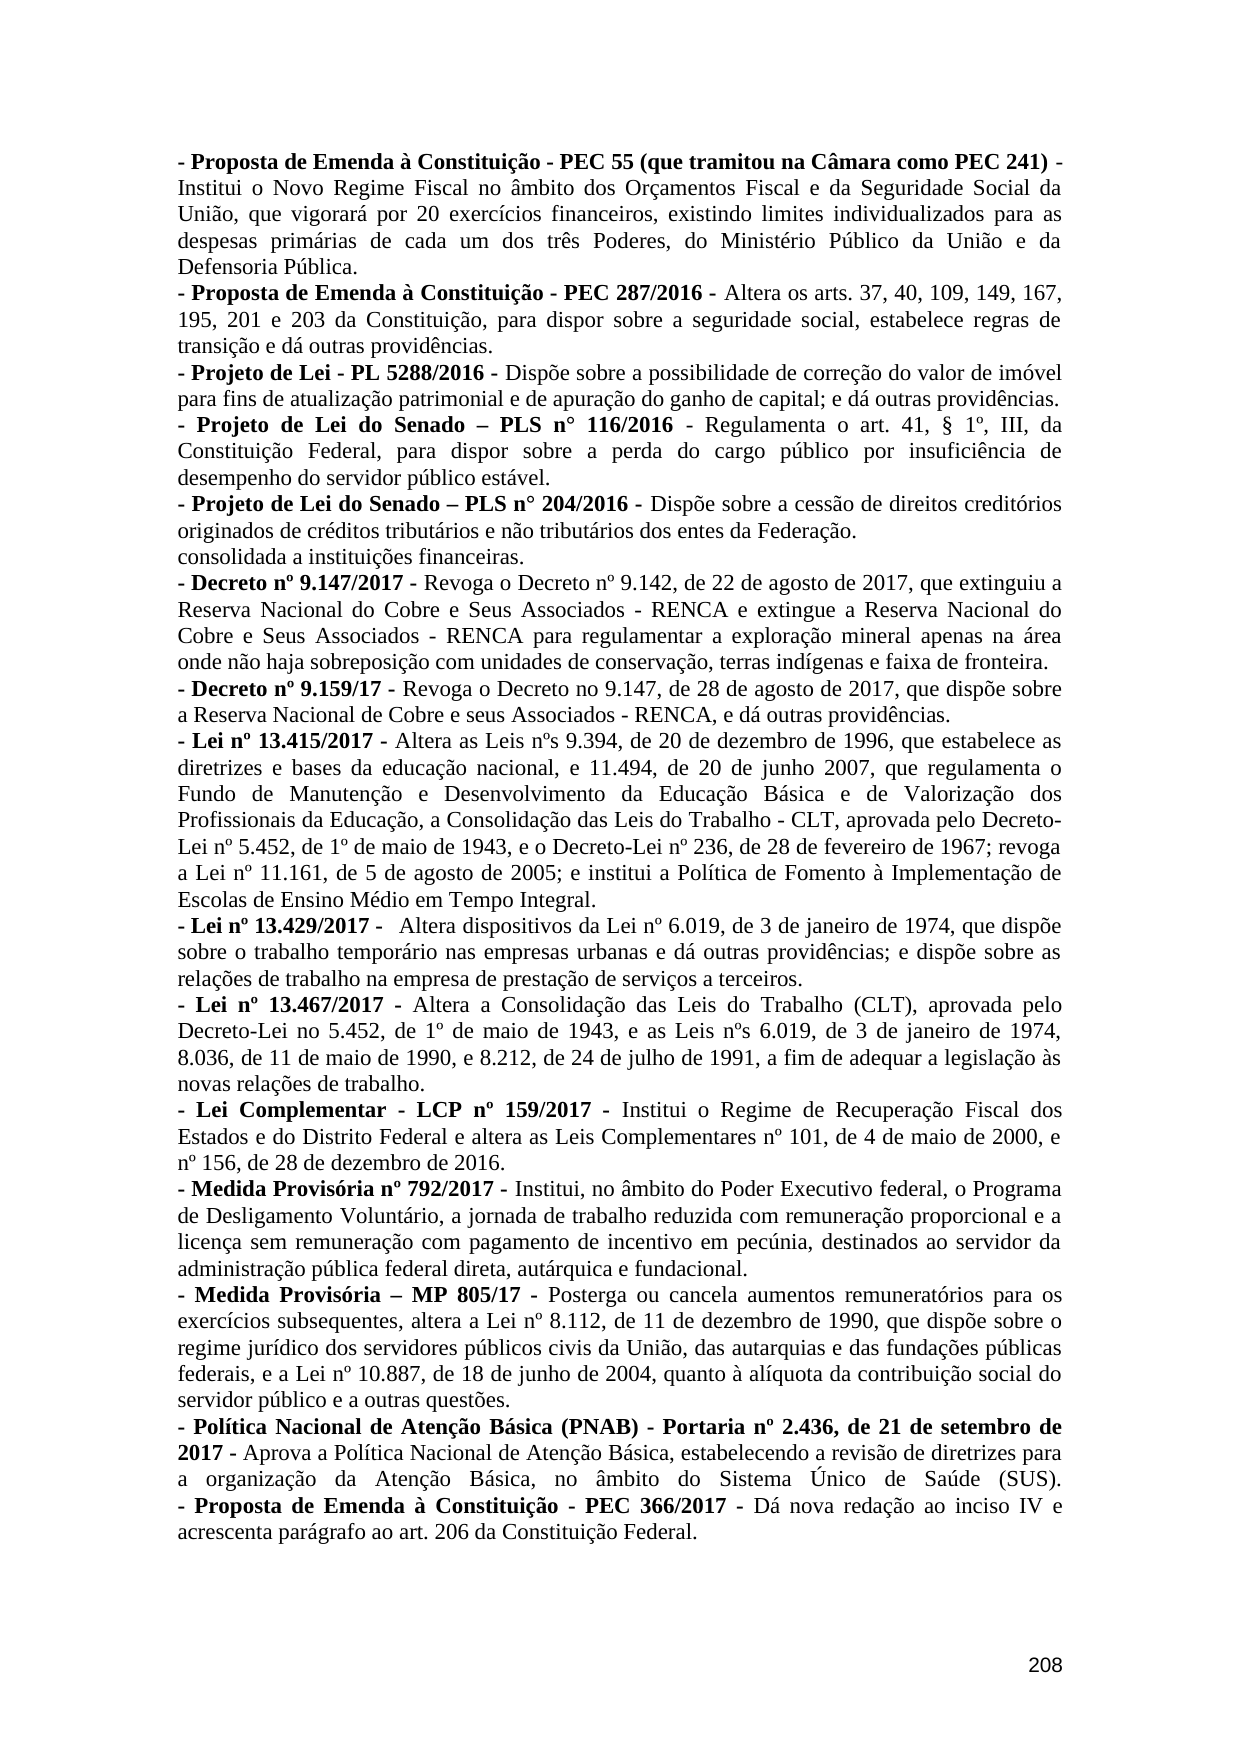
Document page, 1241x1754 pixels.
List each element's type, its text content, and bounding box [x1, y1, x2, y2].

text - Decreto nº 9.159/17 - Revoga o Decreto no 9.147, de 28 de agosto de 2017, que dispõe sobre a Reserva Nacional de Cobre e seus Associados - RENCA, e dá outras providências. [177, 675, 1063, 727]
text - Medida Provisória nº 792/2017 - Institui, no âmbito do Poder Executivo federal, o Programa de Desligamento Voluntário, a jornada de trabalho reduzida com remuneração proporcional e a licença sem remuneração com pagamento de incentivo em pecúnia, destinados ao servidor da administração pública federal direta, autárquica e fundacional. [177, 1176, 1063, 1281]
text - Medida Provisória – MP 805/17 - Posterga ou cancela aumentos remuneratórios para os exercícios subsequentes, altera a Lei nº 8.112, de 11 de dezembro de 1990, que dispõe sobre o regime jurídico dos servidores públicos civis da União, das autarquias e das fundações públicas federais, e a Lei nº 10.887, de 18 de junho de 2004, quanto à alíquota da contribuição social do servidor público e a outras questões. [177, 1281, 1063, 1413]
text - Política Nacional de Atenção Básica (PNAB) - Portaria nº 2.436, de 21 de setembro de 2017 - Aprova a Política Nacional de Atenção Básica, estabelecendo a revisão de diretrizes para a organização da Atenção Básica, no âmbito do Sistema Único de Saúde (SUS). - Proposta de Emenda à Constituição - PEC 366/2017 - Dá nova redação ao inciso IV e acrescenta parágrafo ao art. 206 da Constituição Federal. [177, 1413, 1063, 1544]
text consolidada a instituições financeiras. [177, 543, 1063, 569]
text - Lei nº 13.467/2017 - Altera a Consolidação das Leis do Trabalho (CLT), aprovada pelo Decreto-Lei no 5.452, de 1º de maio de 1943, e as Leis nºs 6.019, de 3 de janeiro de 1974, 8.036, de 11 de maio de 1990, e 8.212, de 24 de julho de 1991, a fim de adequar a legislação às novas relações de trabalho. [177, 991, 1063, 1096]
text - Projeto de Lei - PL 5288/2016 - Dispõe sobre a possibilidade de correção do valor de imóvel para fins de atualização patrimonial e de apuração do ganho de capital; e dá outras providências. [177, 358, 1063, 411]
text - Lei nº 13.429/2017 - Altera dispositivos da Lei nº 6.019, de 3 de janeiro de 1974, que dispõe sobre o trabalho temporário nas empresas urbanas e dá outras providências; e dispõe sobre as relações de trabalho na empresa de prestação de serviços a terceiros. [177, 912, 1063, 991]
text - Proposta de Emenda à Constituição - PEC 55 (que tramitou na Câmara como PEC 241) - Institui o Novo Regime Fiscal no âmbito dos Orçamentos Fiscal e da Seguridade Social da União, que vigorará por 20 exercícios financeiros, existindo limites individualizados para as despesas primárias de cada um dos três Poderes, do Ministério Público da União e da Defensoria Pública. [177, 148, 1063, 279]
text - Projeto de Lei do Senado – PLS n° 116/2016 - Regulamenta o art. 41, § 1º, III, da Constituição Federal, para dispor sobre a perda do cargo público por insuficiência de desempenho do servidor público estável. [177, 411, 1063, 490]
text - Proposta de Emenda à Constituição - PEC 287/2016 - Altera os arts. 37, 40, 109, 149, 167, 195, 201 e 203 da Constituição, para dispor sobre a seguridade social, estabelece regras de transição e dá outras providências. [177, 279, 1063, 358]
text - Projeto de Lei do Senado – PLS n° 204/2016 - Dispõe sobre a cessão de direitos creditórios originados de créditos tributários e não tributários dos entes da Federação. [177, 490, 1063, 543]
text - Lei nº 13.415/2017 - Altera as Leis nºs 9.394, de 20 de dezembro de 1996, que estabelece as diretrizes e bases da educação nacional, e 11.494, de 20 de junho 2007, que regulamenta o Fundo de Manutenção e Desenvolvimento da Educação Básica e de Valorização dos Profissionais da Educação, a Consolidação das Leis do Trabalho - CLT, aprovada pelo Decreto-Lei nº 5.452, de 1º de maio de 1943, e o Decreto-Lei nº 236, de 28 de fevereiro de 1967; revoga a Lei nº 11.161, de 5 de agosto de 2005; e institui a Política de Fomento à Implementação de Escolas de Ensino Médio em Tempo Integral. [177, 727, 1063, 912]
text - Lei Complementar - LCP nº 159/2017 - Institui o Regime de Recuperação Fiscal dos Estados e do Distrito Federal e altera as Leis Complementares nº 101, de 4 de maio de 2000, e nº 156, de 28 de dezembro de 2016. [177, 1096, 1063, 1176]
text - Decreto nº 9.147/2017 - Revoga o Decreto nº 9.142, de 22 de agosto de 2017, que extinguiu a Reserva Nacional do Cobre e Seus Associados - RENCA e extingue a Reserva Nacional do Cobre e Seus Associados - RENCA para regulamentar a exploração mineral apenas na área onde não haja sobreposição com unidades de conservação, terras indígenas e faixa de fronteira. [177, 569, 1063, 675]
